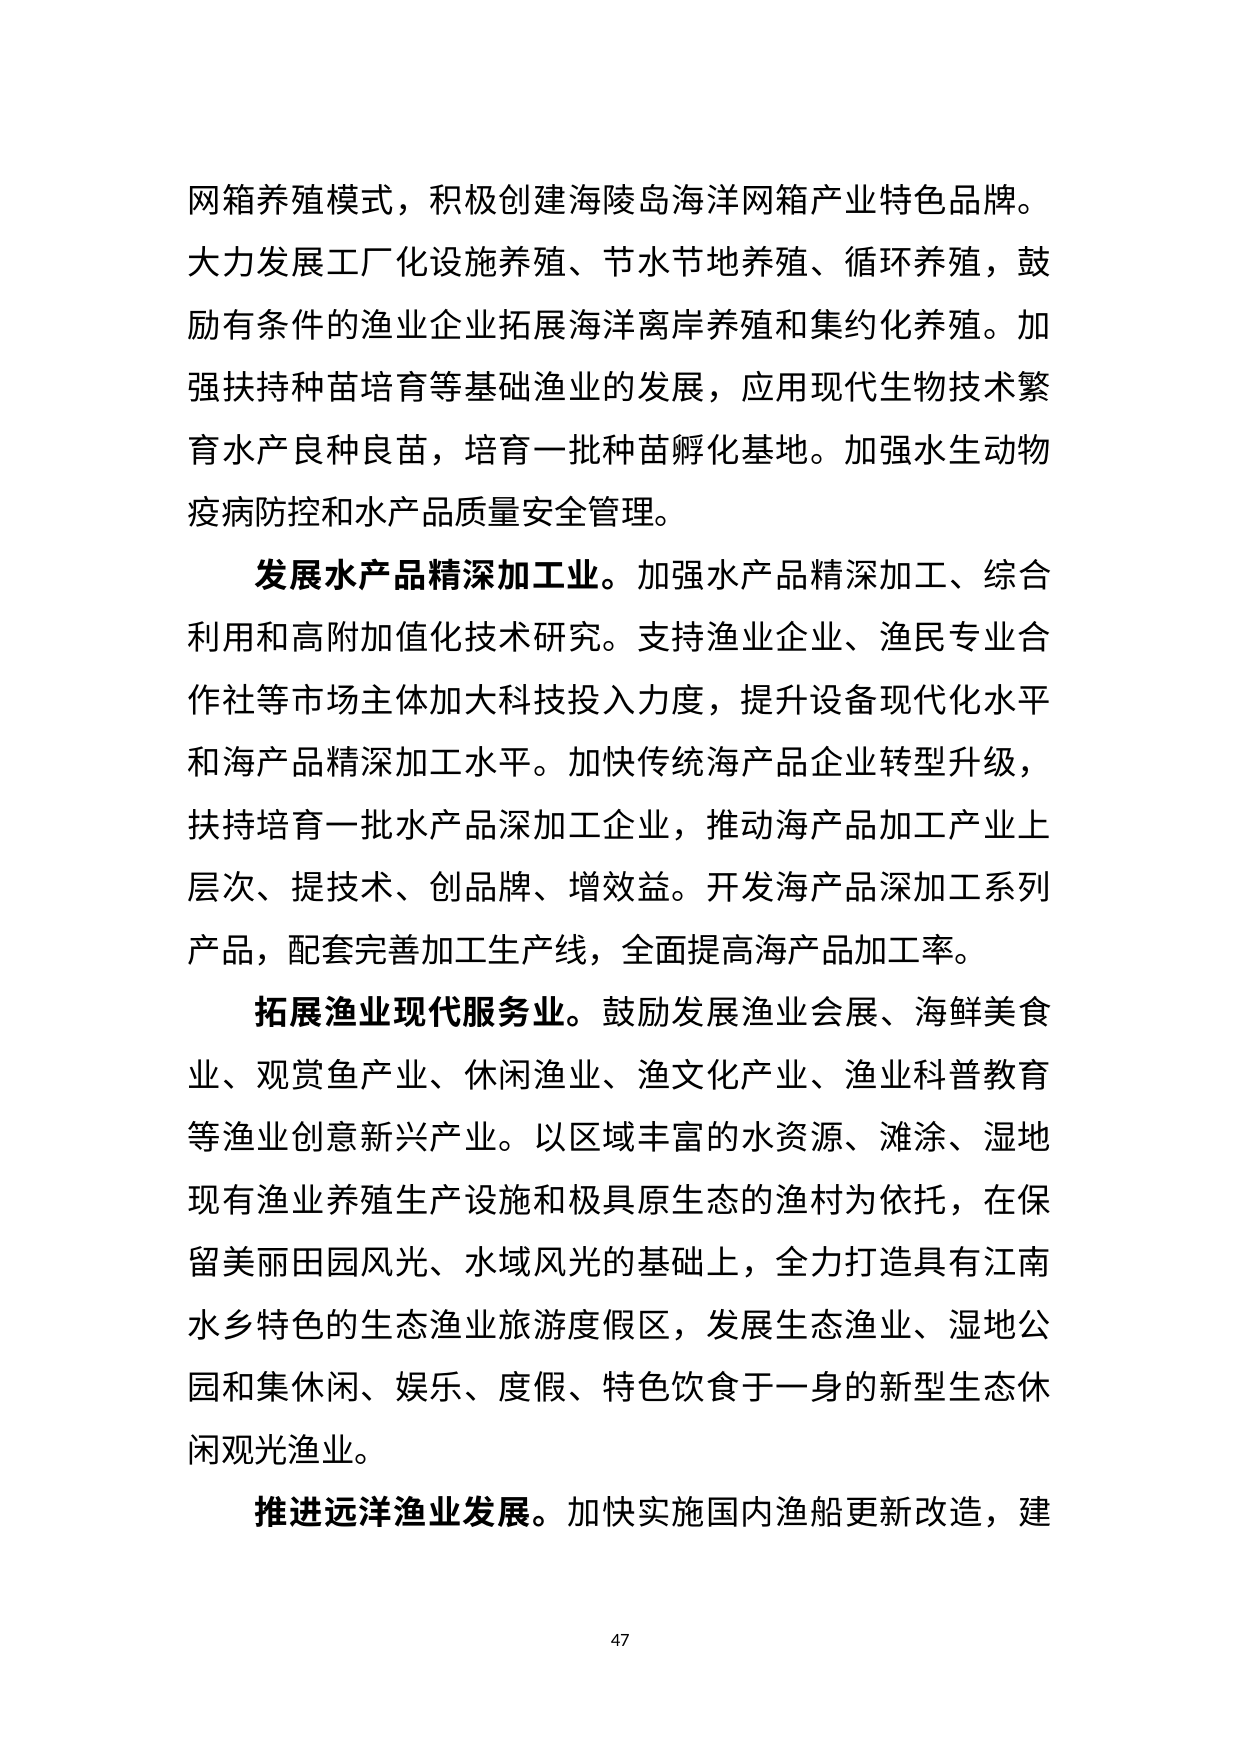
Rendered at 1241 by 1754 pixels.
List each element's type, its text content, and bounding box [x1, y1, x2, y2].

text 发展水产品精深加工业。加强水产品精深加工、综合利用和高附加值化技术研究。支持渔业企业、渔民专业合作社等市场主体加大科技投入力度，提升设备现代化水平和海产品精深加工水平。加快传统海产品企业转型升级，扶持培育一批水产品深加工企业，推动海产品加工产业上层次、提技术、创品牌、增效益。开发海产品深加工系列产品，配套完善加工生产线，全面提高海产品加工率。 [187, 537, 1053, 974]
text 拓展渔业现代服务业。鼓励发展渔业会展、海鲜美食业、观赏鱼产业、休闲渔业、渔文化产业、渔业科普教育等渔业创意新兴产业。以区域丰富的水资源、滩涂、湿地现有渔业养殖生产设施和极具原生态的渔村为依托，在保留美丽田园风光、水域风光的基础上，全力打造具有江南水乡特色的生态渔业旅游度假区，发展生态渔业、湿地公园和集休闲、娱乐、度假、特色饮食于一身的新型生态休闲观光渔业。 [187, 974, 1053, 1474]
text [187, 162, 1053, 537]
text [187, 1474, 1053, 1537]
